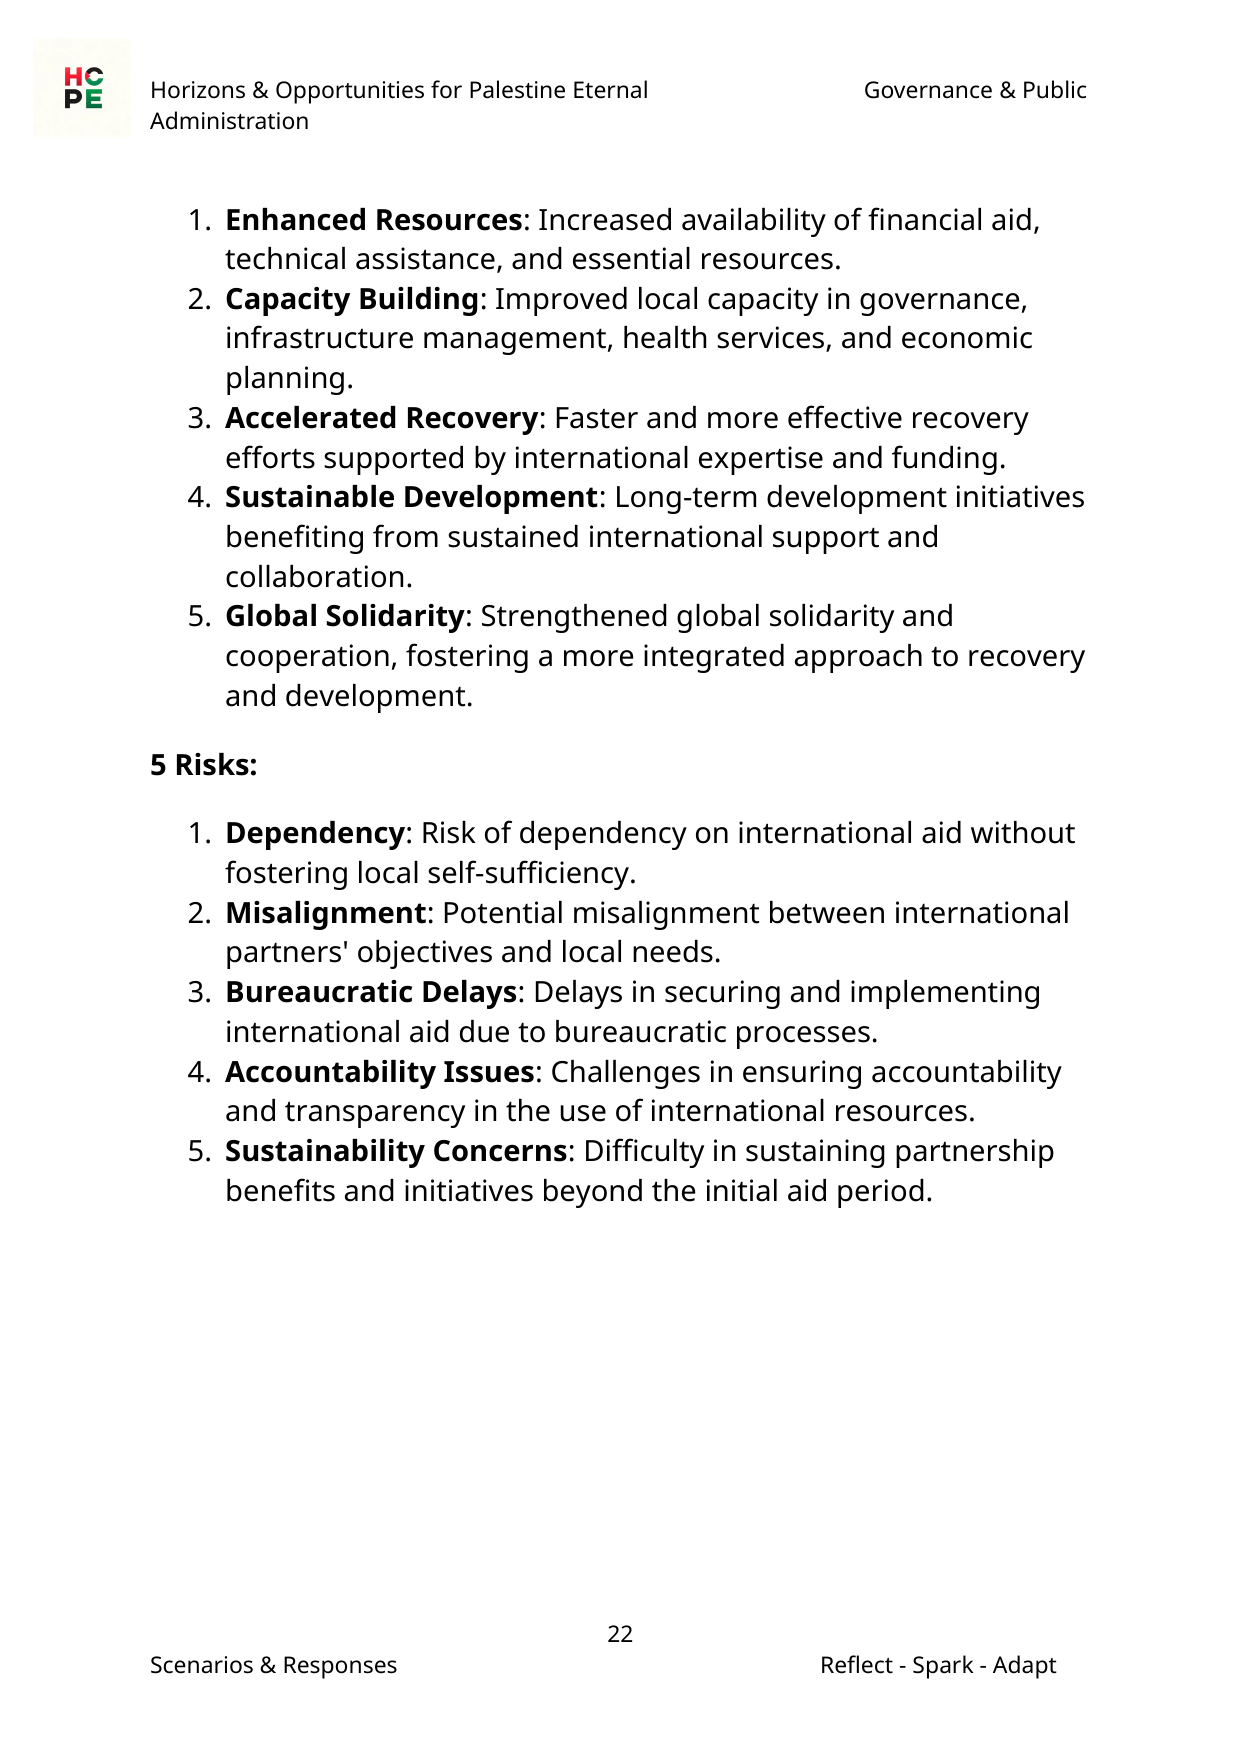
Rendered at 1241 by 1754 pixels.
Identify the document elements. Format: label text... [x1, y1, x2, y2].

list Sustainability Concerns: Difficulty in sustaining partnership benefits and initiatives beyond the initial aid period. [187, 1130, 1090, 1209]
list Dependency: Risk of dependency on international aid without fostering local self-sufficiency. [187, 813, 1090, 892]
list Capacity Building: Improved local capacity in governance, infrastructure management, health services, and economic planning. [187, 278, 1090, 397]
list Misalignment: Potential misalignment between international partners' objectives and local needs. [187, 892, 1090, 971]
text 5 Risks: [150, 744, 1090, 783]
list Accelerated Recovery: Faster and more effective recovery efforts supported by international expertise and funding. [187, 397, 1090, 477]
picture [33, 38, 132, 137]
list Global Solidarity: Strengthened global solidarity and cooperation, fostering a more integrated approach to recovery and development. [187, 596, 1090, 715]
list Accountability Issues: Challenges in ensuring accountability and transparency in the use of international resources. [187, 1051, 1090, 1130]
list Bureaucratic Delays: Delays in securing and implementing international aid due to bureaucratic processes. [187, 971, 1090, 1051]
list Sustainable Development: Long-term development initiatives benefiting from sustained international support and collaboration. [187, 477, 1090, 596]
list Enhanced Resources: Increased availability of financial aid, technical assistance, and essential resources. [187, 199, 1090, 278]
